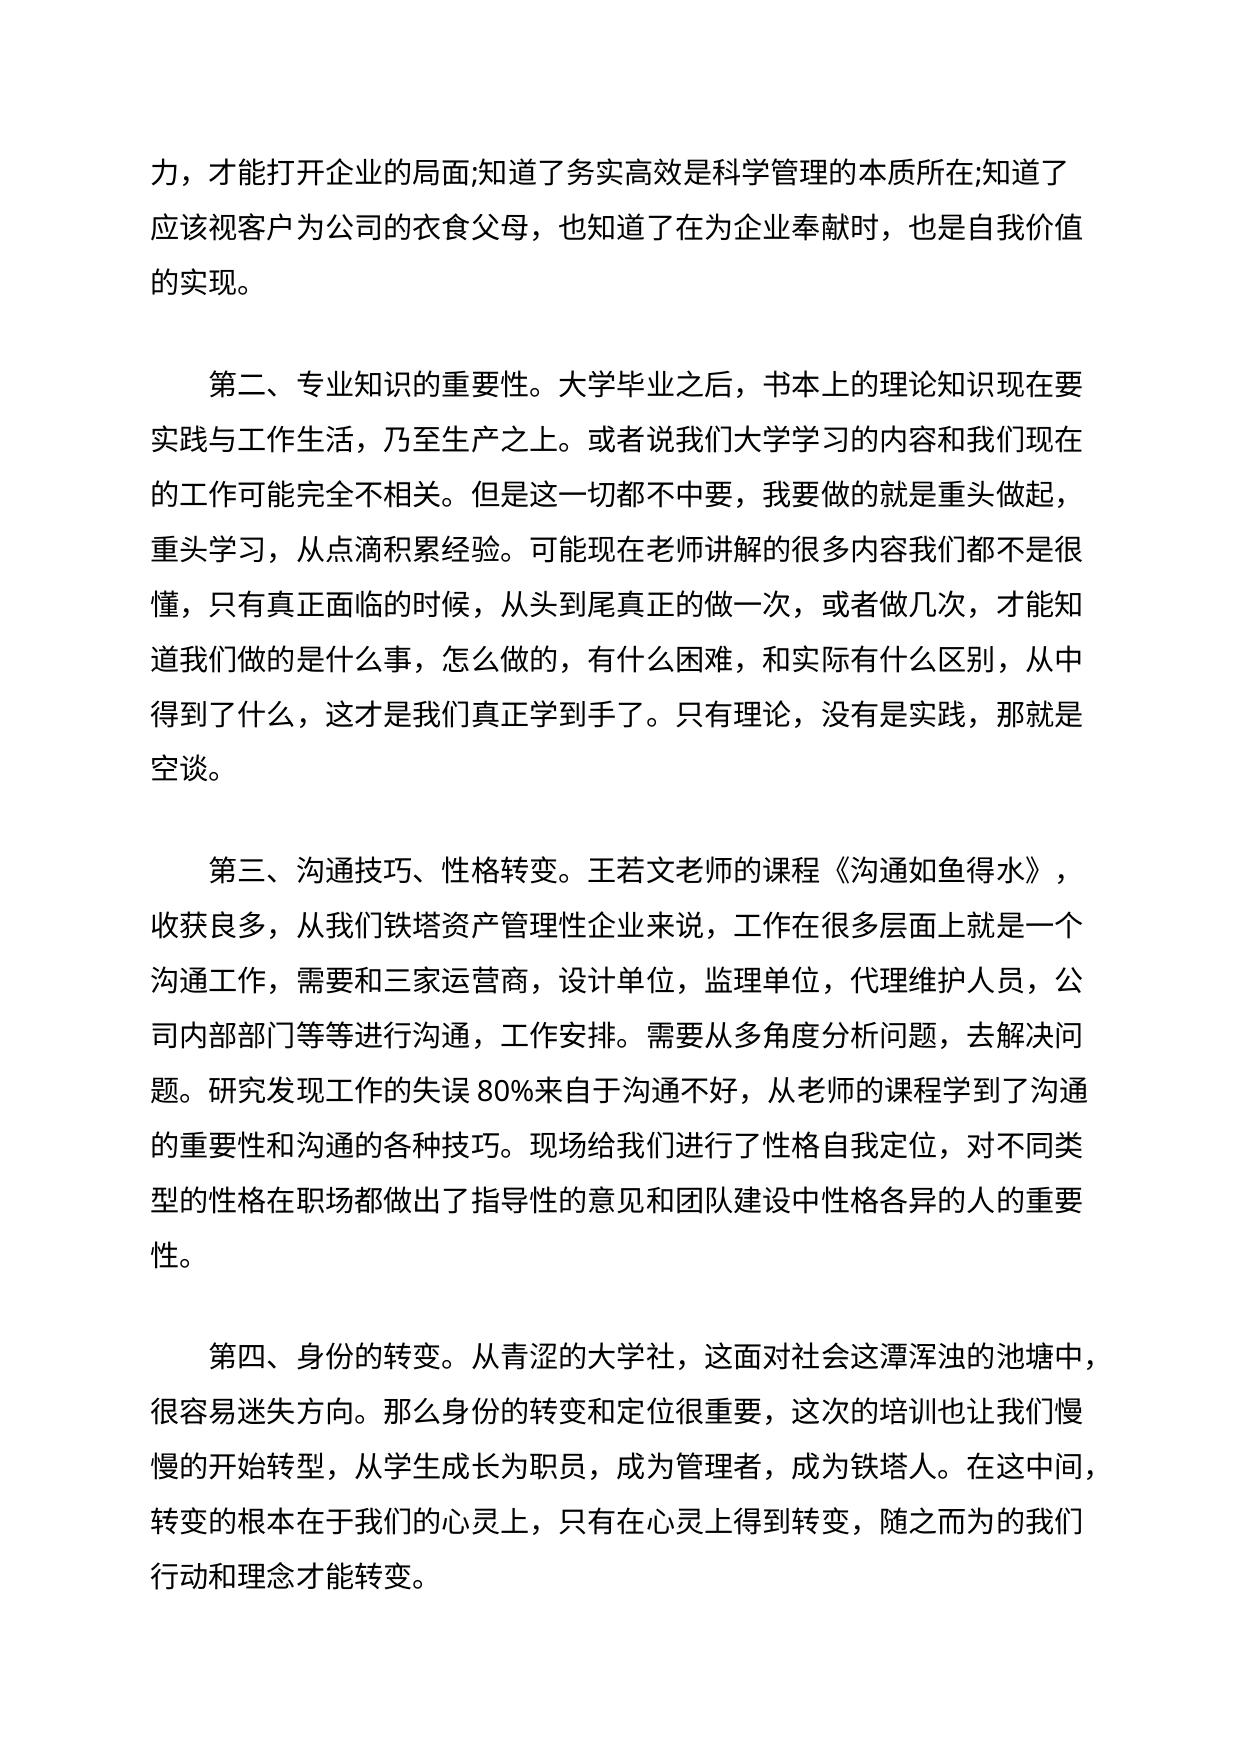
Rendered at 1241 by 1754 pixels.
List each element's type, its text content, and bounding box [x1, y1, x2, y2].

text 第三、沟通技巧、性格转变。王若文老师的课程《沟通如鱼得水》，收获良多，从我们铁塔资产管理性企业来说，工作在很多层面上就是一个沟通工作，需要和三家运营商，设计单位，监理单位，代理维护人员，公司内部部门等等进行沟通，工作安排。需要从多角度分析问题，去解决问题。研究发现工作的失误80%来自于沟通不好，从老师的课程学到了沟通的重要性和沟通的各种技巧。现场给我们进行了性格自我定位，对不同类型的性格在职场都做出了指导性的意见和团队建设中性格各异的人的重要性。 [150, 848, 1090, 1274]
text 第二、专业知识的重要性。大学毕业之后，书本上的理论知识现在要实践与工作生活，乃至生产之上。或者说我们大学学习的内容和我们现在的工作可能完全不相关。但是这一切都不中要，我要做的就是重头做起，重头学习，从点滴积累经验。可能现在老师讲解的很多内容我们都不是很懂，只有真正面临的时候，从头到尾真正的做一次，或者做几次，才能知道我们做的是什么事，怎么做的，有什么困难，和实际有什么区别，从中得到了什么，这才是我们真正学到手了。只有理论，没有是实践，那就是空谈。 [150, 362, 1090, 788]
text 第四、身份的转变。从青涩的大学社，这面对社会这潭浑浊的池塘中，很容易迷失方向。那么身份的转变和定位很重要，这次的培训也让我们慢慢的开始转型，从学生成长为职员，成为管理者，成为铁塔人。在这中间，转变的根本在于我们的心灵上，只有在心灵上得到转变，随之而为的我们行动和理念才能转变。 [150, 1334, 1090, 1596]
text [150, 150, 1090, 302]
